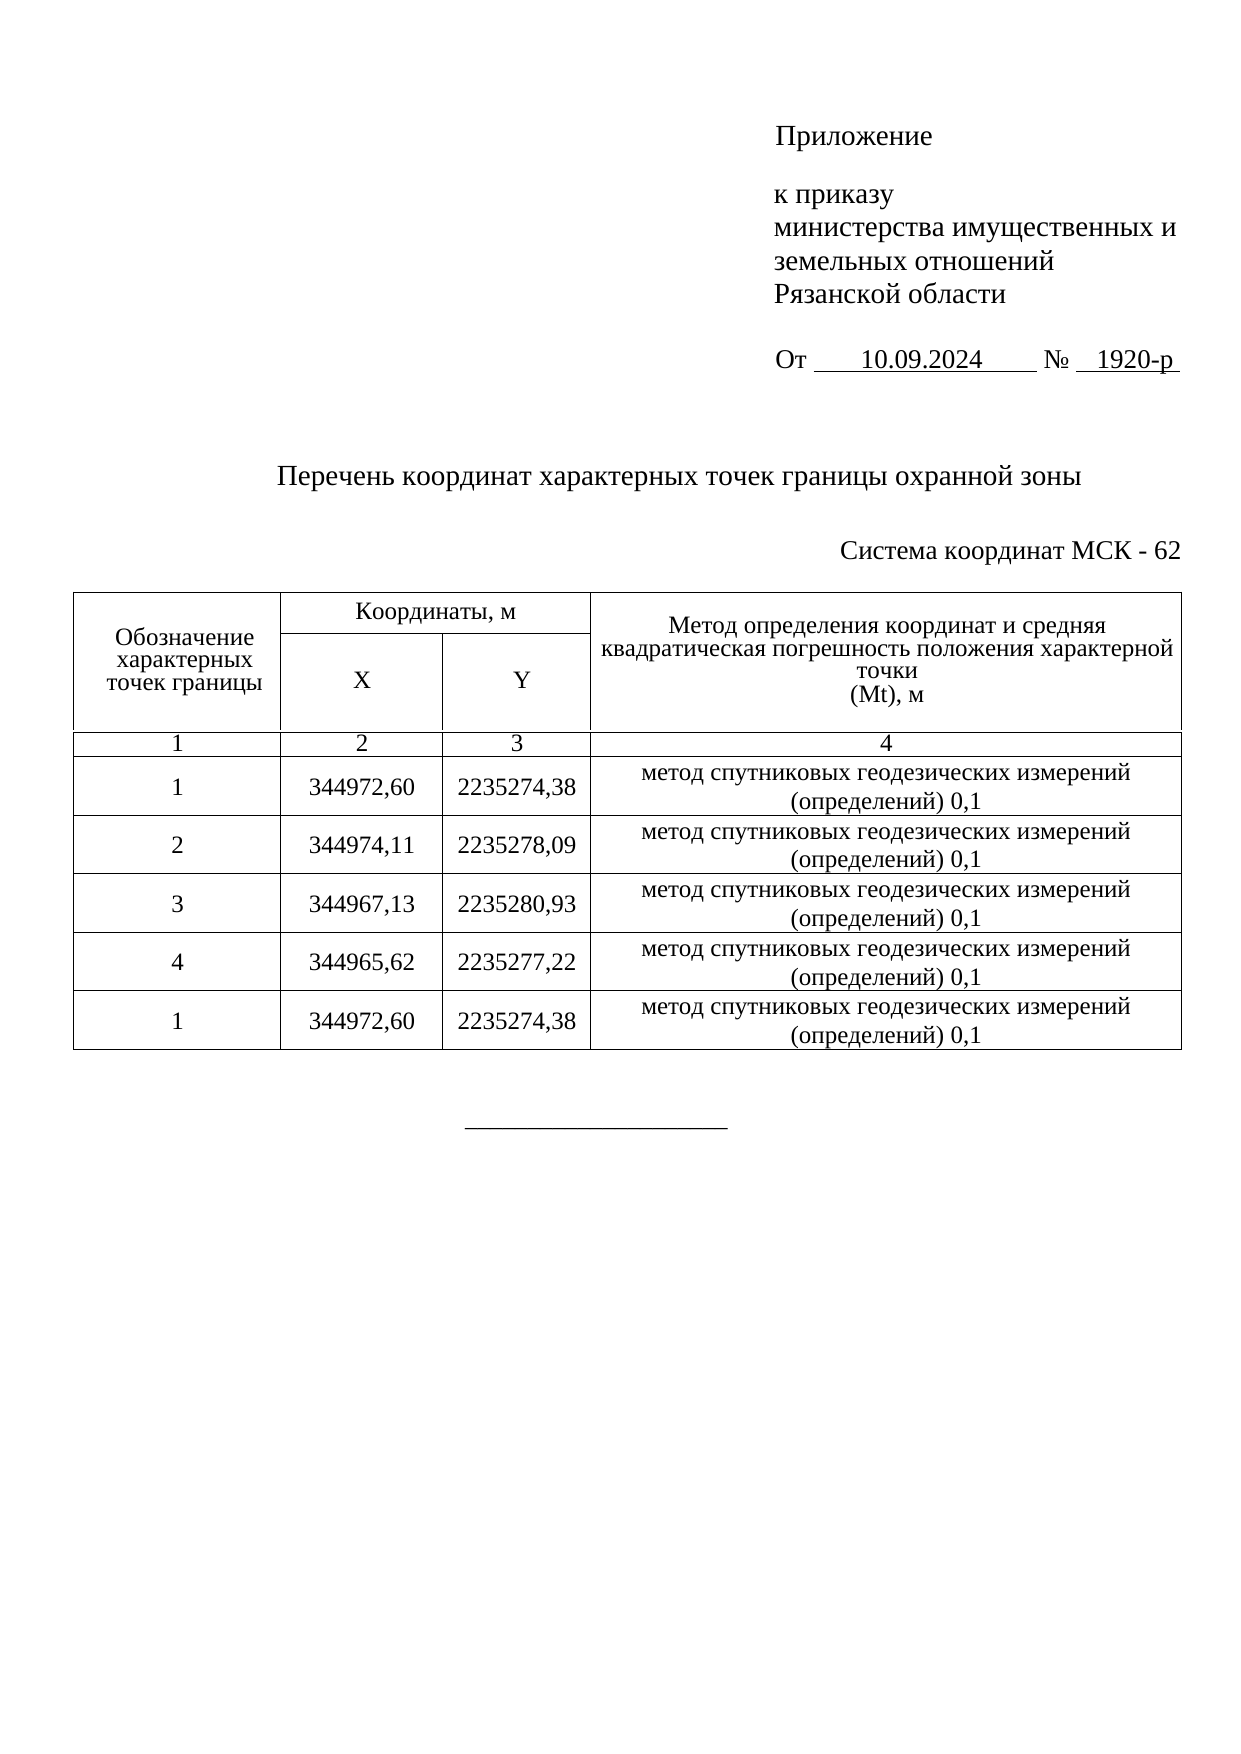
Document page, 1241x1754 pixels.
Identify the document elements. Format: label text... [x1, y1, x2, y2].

table_header Обозначение характерных точек границы [74, 593, 280, 730]
table_cell метод спутниковых геодезических измерений (определений) 0,1 [591, 757, 1181, 815]
text министерства имущественных и [693, 209, 1181, 243]
table_cell 2235278,09 [443, 816, 590, 873]
table_cell 344972,60 [281, 757, 442, 815]
text Рязанской области [177, 276, 1181, 310]
text _____________________ [177, 1103, 1181, 1131]
text Система координат МСК - 62 [177, 540, 1181, 565]
table_header Метод определения координат и средняя квадратическая погрешность положения характерной точки (Мt), м [591, 593, 1181, 730]
table_cell 3 [74, 874, 280, 932]
table_header 1 [74, 733, 280, 756]
table_cell 344972,60 [281, 991, 442, 1049]
table_cell 2235280,93 [443, 874, 590, 932]
table_cell 2 [74, 816, 280, 873]
table_cell метод спутниковых геодезических измерений (определений) 0,1 [591, 933, 1181, 990]
text От 10.09.2024 № 1920-р [177, 343, 1181, 374]
text земельных отношений [177, 243, 1181, 276]
table_cell 4 [74, 933, 280, 990]
table_cell 344967,13 [281, 874, 442, 932]
table_cell 2235274,38 [443, 757, 590, 815]
table_cell 1 [74, 757, 280, 815]
text Перечень координат характерных точек границы охранной зоны [177, 458, 1181, 492]
table_header 4 [591, 733, 1181, 756]
text Приложение [177, 118, 1181, 152]
table_cell 2235277,22 [443, 933, 590, 990]
table_cell Y [443, 634, 590, 730]
table_cell метод спутниковых геодезических измерений (определений) 0,1 [591, 816, 1181, 873]
table_cell Х [281, 634, 442, 730]
table_header Координаты, м [281, 593, 590, 633]
table_cell 1 [74, 991, 280, 1049]
table_cell 344974,11 [281, 816, 442, 873]
table_cell метод спутниковых геодезических измерений (определений) 0,1 [591, 874, 1181, 932]
text к приказу [693, 176, 1181, 209]
table_header 3 [443, 733, 590, 756]
table_header 2 [281, 733, 442, 756]
table_cell 344965,62 [281, 933, 442, 990]
table_cell метод спутниковых геодезических измерений (определений) 0,1 [591, 991, 1181, 1049]
table_cell 2235274,38 [443, 991, 590, 1049]
